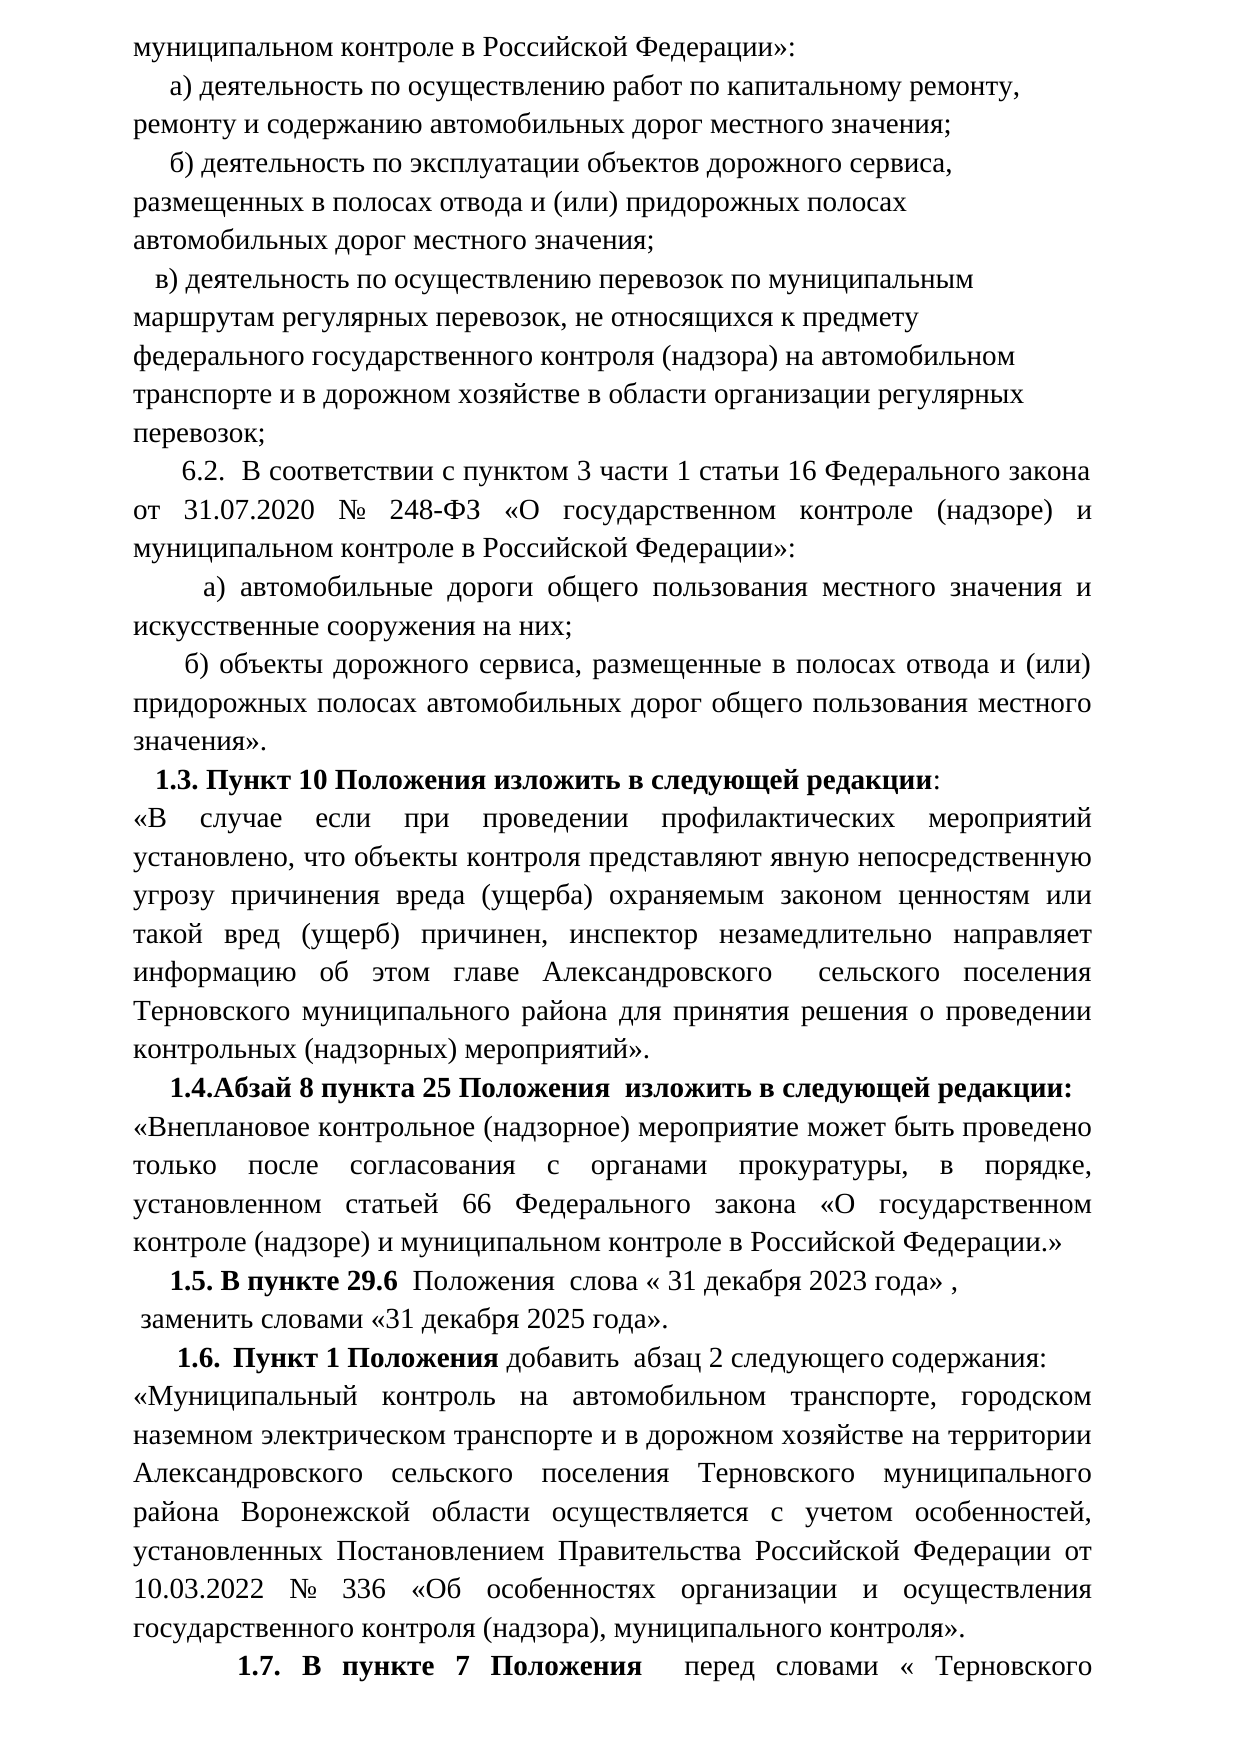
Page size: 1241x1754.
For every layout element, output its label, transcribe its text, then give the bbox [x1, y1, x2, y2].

text заменить словами «31 декабря 2025 года». [133, 1301, 1093, 1335]
text в) деятельность по осуществлению перевозок по муниципальным маршрутам регулярных перевозок, не относящихся к предмету федерального государственного контроля (надзора) на автомобильном транспорте и в дорожном хозяйстве в области организации регулярных перевозок; [133, 261, 1093, 448]
text «Внеплановое контрольное (надзорное) мероприятие может быть проведено только после согласования с органами прокуратуры, в порядке, установленном статьей 66 Федерального закона «О государственном контроле (надзоре) и муниципальном контроле в Российской Федерации.» [133, 1109, 1093, 1258]
text 1.4.Абзай 8 пункта 25 Положения изложить в следующей редакции: [133, 1070, 1093, 1104]
text 6.2. В соответствии с пунктом 3 части 1 статьи 16 Федерального закона от 31.07.2020 № 248-ФЗ «О государственном контроле (надзоре) и муниципальном контроле в Российской Федерации»: [133, 453, 1093, 564]
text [133, 29, 1093, 63]
text 1.6. Пункт 1 Положения добавить абзац 2 следующего содержания: [133, 1340, 1093, 1373]
text 1.3. Пункт 10 Положения изложить в следующей редакции: [133, 762, 1093, 795]
text б) объекты дорожного сервиса, размещенные в полосах отвода и (или) придорожных полосах автомобильных дорог общего пользования местного значения». [133, 646, 1093, 757]
text б) деятельность по эксплуатации объектов дорожного сервиса, размещенных в полосах отвода и (или) придорожных полосах автомобильных дорог местного значения; [133, 145, 1093, 256]
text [133, 1648, 1093, 1682]
text «В случае если при проведении профилактических мероприятий установлено, что объекты контроля представляют явную непосредственную угрозу причинения вреда (ущерба) охраняемым законом ценностям или такой вред (ущерб) причинен, инспектор незамедлительно направляет информацию об этом главе Александровского сельского поселения Терновского муниципального района для принятия решения о проведении контрольных (надзорных) мероприятий». [133, 800, 1093, 1065]
text «Муниципальный контроль на автомобильном транспорте, городском наземном электрическом транспорте и в дорожном хозяйстве на территории Александровского сельского поселения Терновского муниципального района Воронежской области осуществляется с учетом особенностей, установленных Постановлением Правительства Российской Федерации от 10.03.2022 № 336 «Об особенностях организации и осуществления государственного контроля (надзора), муниципального контроля». [133, 1378, 1093, 1643]
text 1.5. В пункте 29.6 Положения слова « 31 декабря 2023 года» , [133, 1263, 1093, 1296]
text а) автомобильные дороги общего пользования местного значения и искусственные сооружения на них; [133, 569, 1093, 641]
text а) деятельность по осуществлению работ по капитальному ремонту, ремонту и содержанию автомобильных дорог местного значения; [133, 68, 1093, 140]
